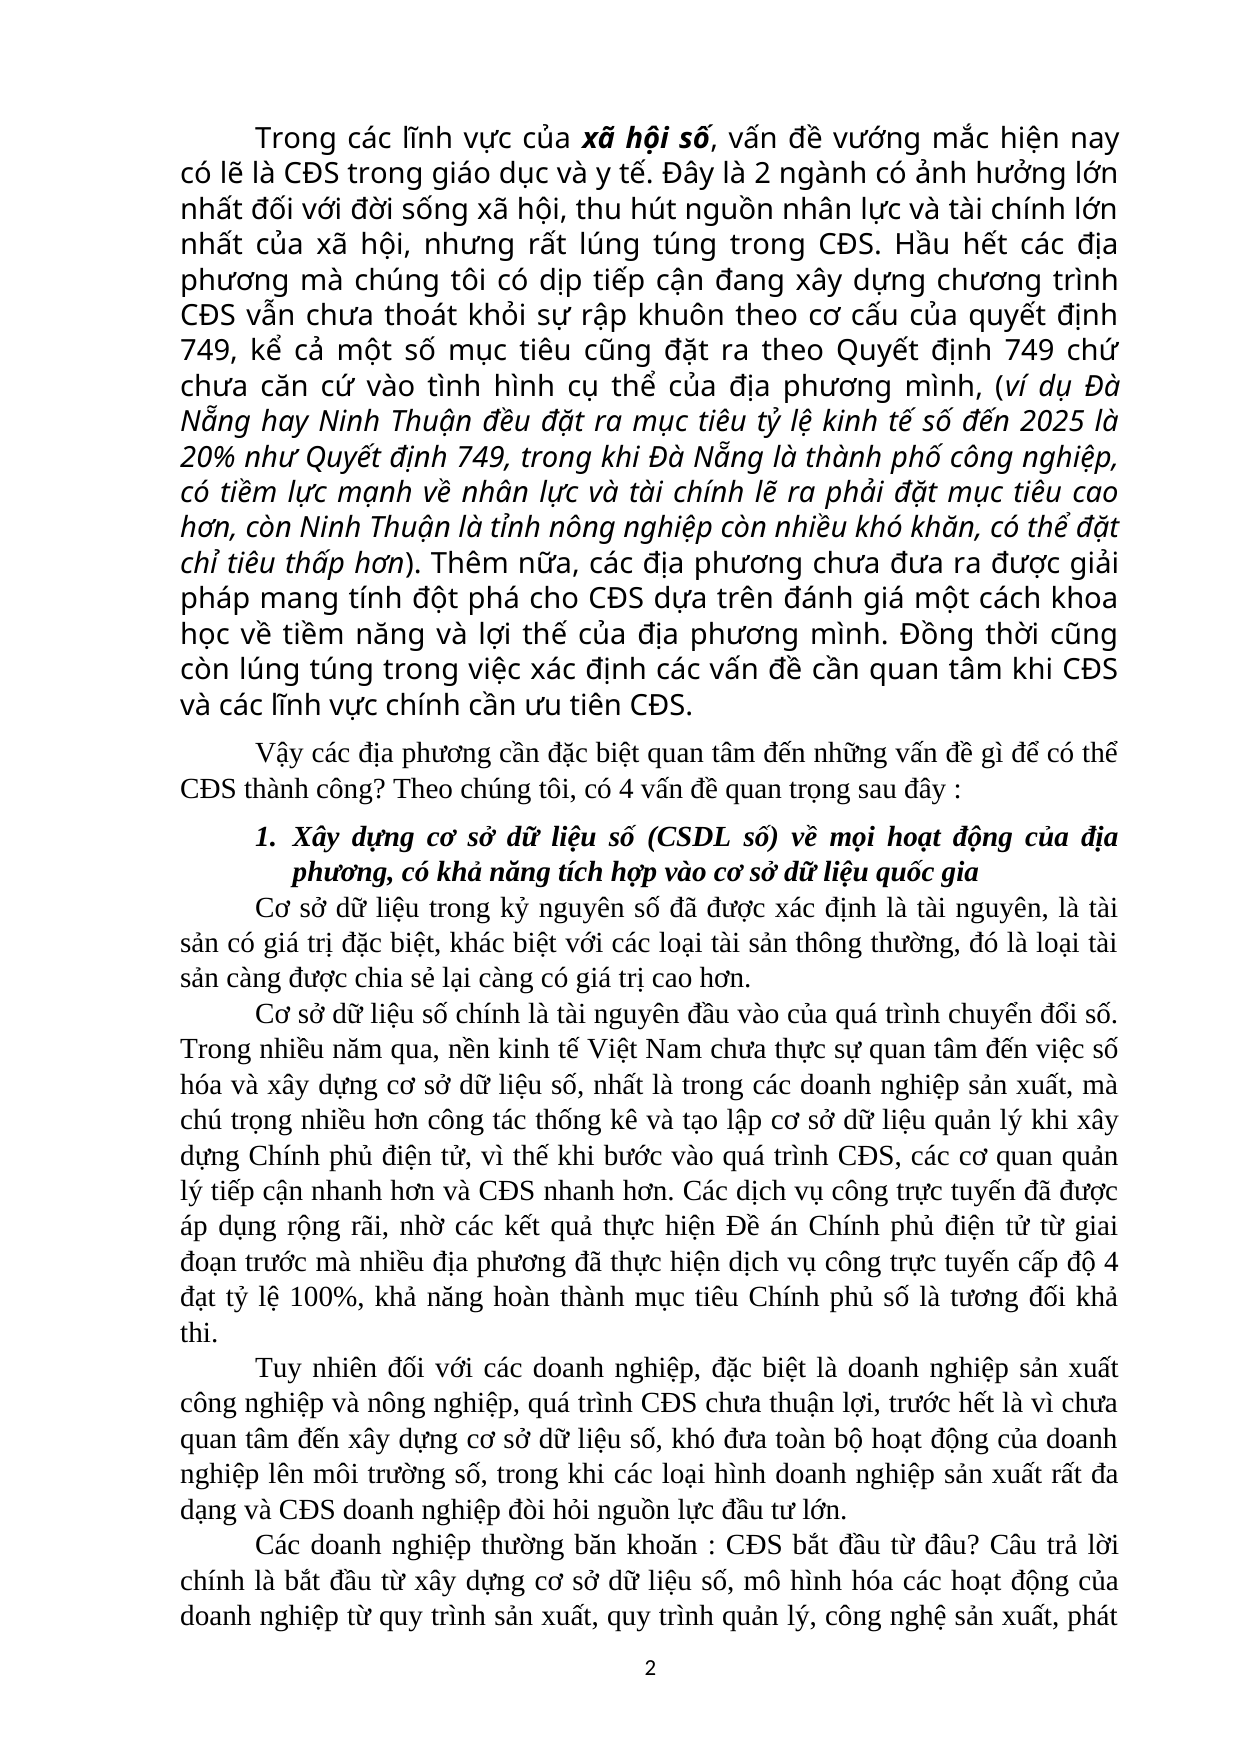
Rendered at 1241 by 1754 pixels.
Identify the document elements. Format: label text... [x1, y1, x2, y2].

list Trong các lĩnh vực của xã hội số, vấn đề vướng mắc hiện nay có lẽ là CĐS trong giáo dục và y tế. Đây là 2 ngành có ảnh hưởng lớn nhất đối với đời sống xã hội, thu hút nguồn nhân lực và tài chính lớn nhất của xã hội, nhưng rất lúng túng trong CĐS. Hầu hết các địa phương mà chúng tôi có dịp tiếp cận đang xây dựng chương trình CĐS vẫn chưa thoát khỏi sự rập khuôn theo cơ cấu của quyết định 749, kể cả một số mục tiêu cũng đặt ra theo Quyết định 749 chứ chưa căn cứ vào tình hình cụ thể của địa phương mình, (ví dụ Đà Nẵng hay Ninh Thuận đều đặt ra mục tiêu tỷ lệ kinh tế số đến 2025 là 20% như Quyết định 749, trong khi Đà Nẵng là thành phố công nghiệp, có tiềm lực mạnh về nhân lực và tài chính lẽ ra phải đặt mục tiêu cao hơn, còn Ninh Thuận là tỉnh nông nghiệp còn nhiều khó khăn, có thể đặt chỉ tiêu thấp hơn). Thêm nữa, các địa phương chưa đưa ra được giải pháp mang tính đột phá cho CĐS dựa trên đánh giá một cách khoa học về tiềm năng và lợi thế của địa phương mình. Đồng thời cũng còn lúng túng trong việc xác định các vấn đề cần quan tâm khi CĐS và các lĩnh vực chính cần ưu tiên CĐS. [180, 120, 1120, 722]
list Cơ sở dữ liệu số chính là tài nguyên đầu vào của quá trình chuyển đổi số. Trong nhiều năm qua, nền kinh tế Việt Nam chưa thực sự quan tâm đến việc số hóa và xây dựng cơ sở dữ liệu số, nhất là trong các doanh nghiệp sản xuất, mà chú trọng nhiều hơn công tác thống kê và tạo lập cơ sở dữ liệu quản lý khi xây dựng Chính phủ điện tử, vì thế khi bước vào quá trình CĐS, các cơ quan quản lý tiếp cận nhanh hơn và CĐS nhanh hơn. Các dịch vụ công trực tuyến đã được áp dụng rộng rãi, nhờ các kết quả thực hiện Đề án Chính phủ điện tử từ giai đoạn trước mà nhiều địa phương đã thực hiện dịch vụ công trực tuyến cấp độ 4 đạt tỷ lệ 100%, khả năng hoàn thành mục tiêu Chính phủ số là tương đối khả thi. [180, 995, 1120, 1349]
list Xây dựng cơ sở dữ liệu số (CSDL số) về mọi hoạt động của địa phương, có khả năng tích hợp vào cơ sở dữ liệu quốc gia [255, 818, 1120, 889]
list Tuy nhiên đối với các doanh nghiệp, đặc biệt là doanh nghiệp sản xuất công nghiệp và nông nghiệp, quá trình CĐS chưa thuận lợi, trước hết là vì chưa quan tâm đến xây dựng cơ sở dữ liệu số, khó đưa toàn bộ hoạt động của doanh nghiệp lên môi trường số, trong khi các loại hình doanh nghiệp sản xuất rất đa dạng và CĐS doanh nghiệp đòi hỏi nguồn lực đầu tư lớn. [180, 1349, 1120, 1526]
list Cơ sở dữ liệu trong kỷ nguyên số đã được xác định là tài nguyên, là tài sản có giá trị đặc biệt, khác biệt với các loại tài sản thông thường, đó là loại tài sản càng được chia sẻ lại càng có giá trị cao hơn. [180, 889, 1120, 995]
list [180, 1526, 1120, 1632]
text Vậy các địa phương cần đặc biệt quan tâm đến những vấn đề gì để có thể CĐS thành công? Theo chúng tôi, có 4 vấn đề quan trọng sau đây : [180, 734, 1120, 805]
